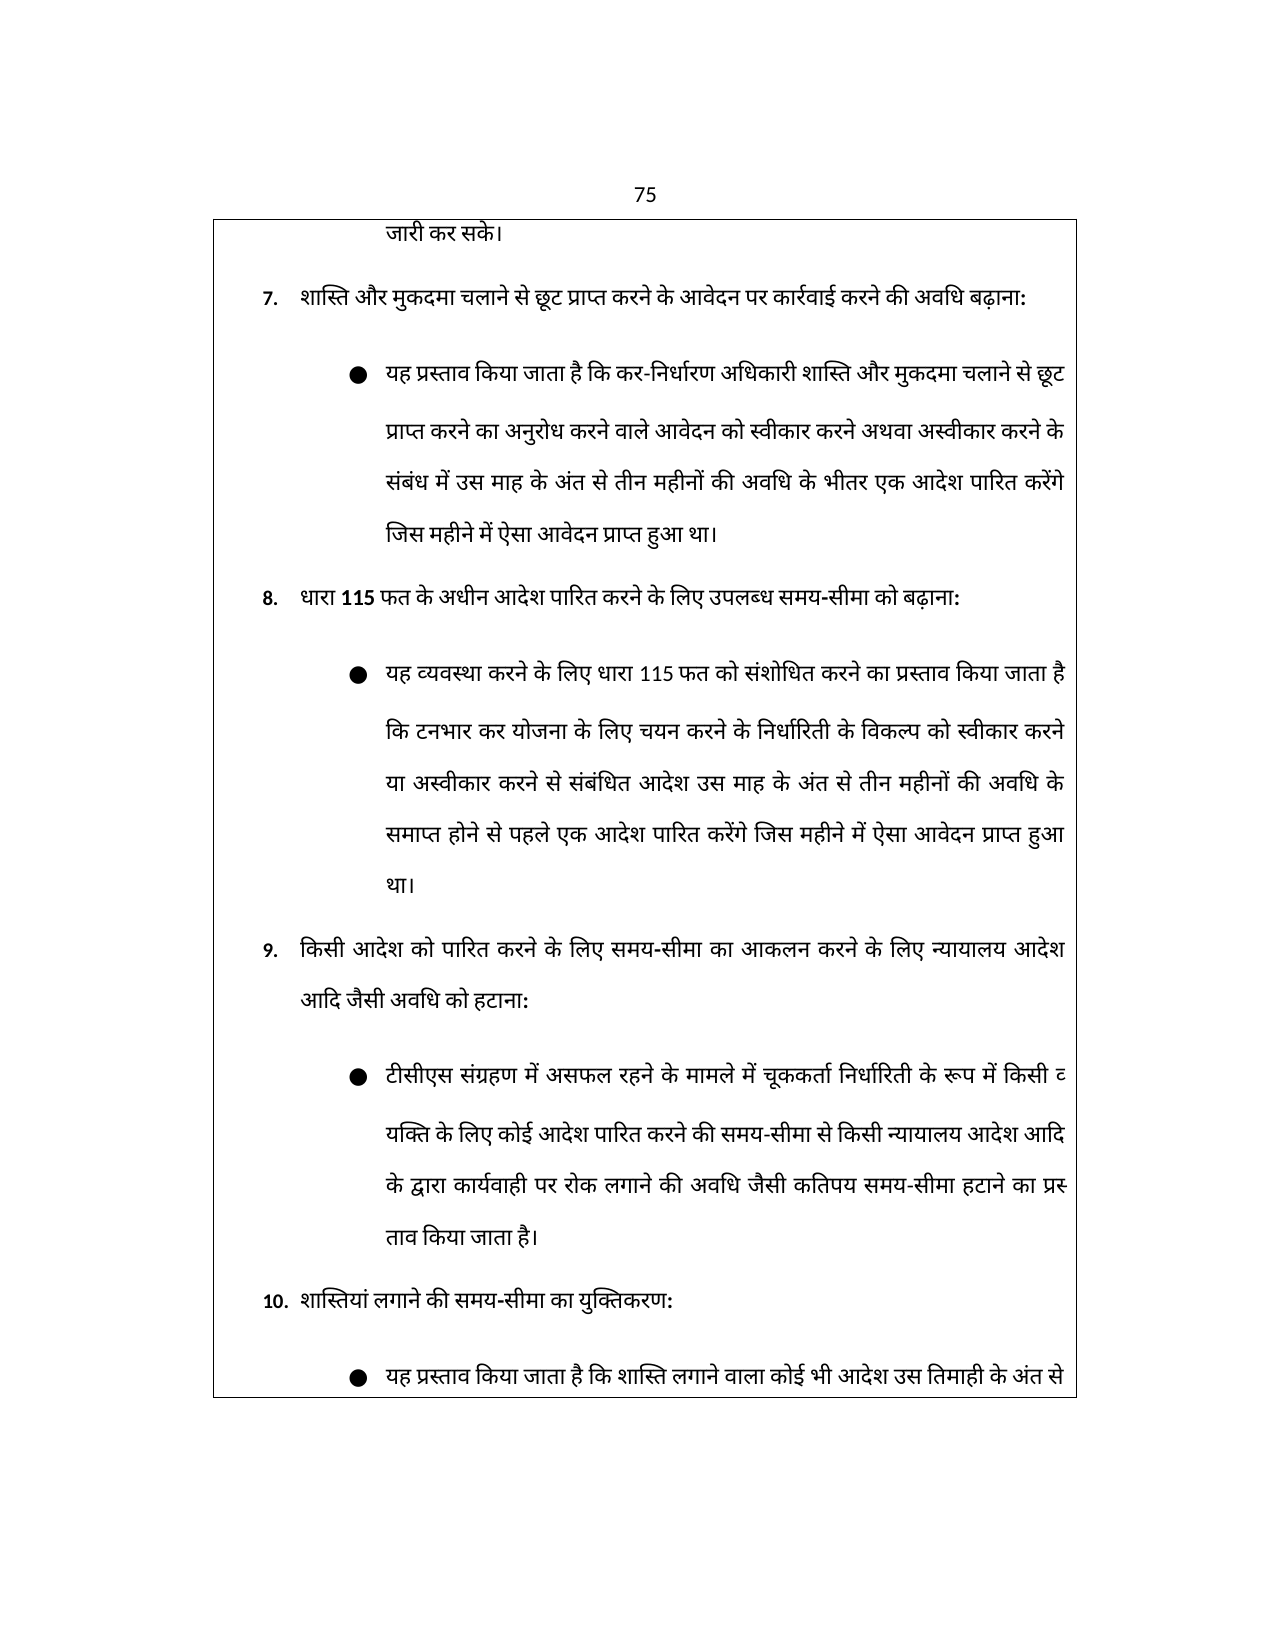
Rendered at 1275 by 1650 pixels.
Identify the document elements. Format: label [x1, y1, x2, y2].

table_cell [214, 220, 1076, 1397]
